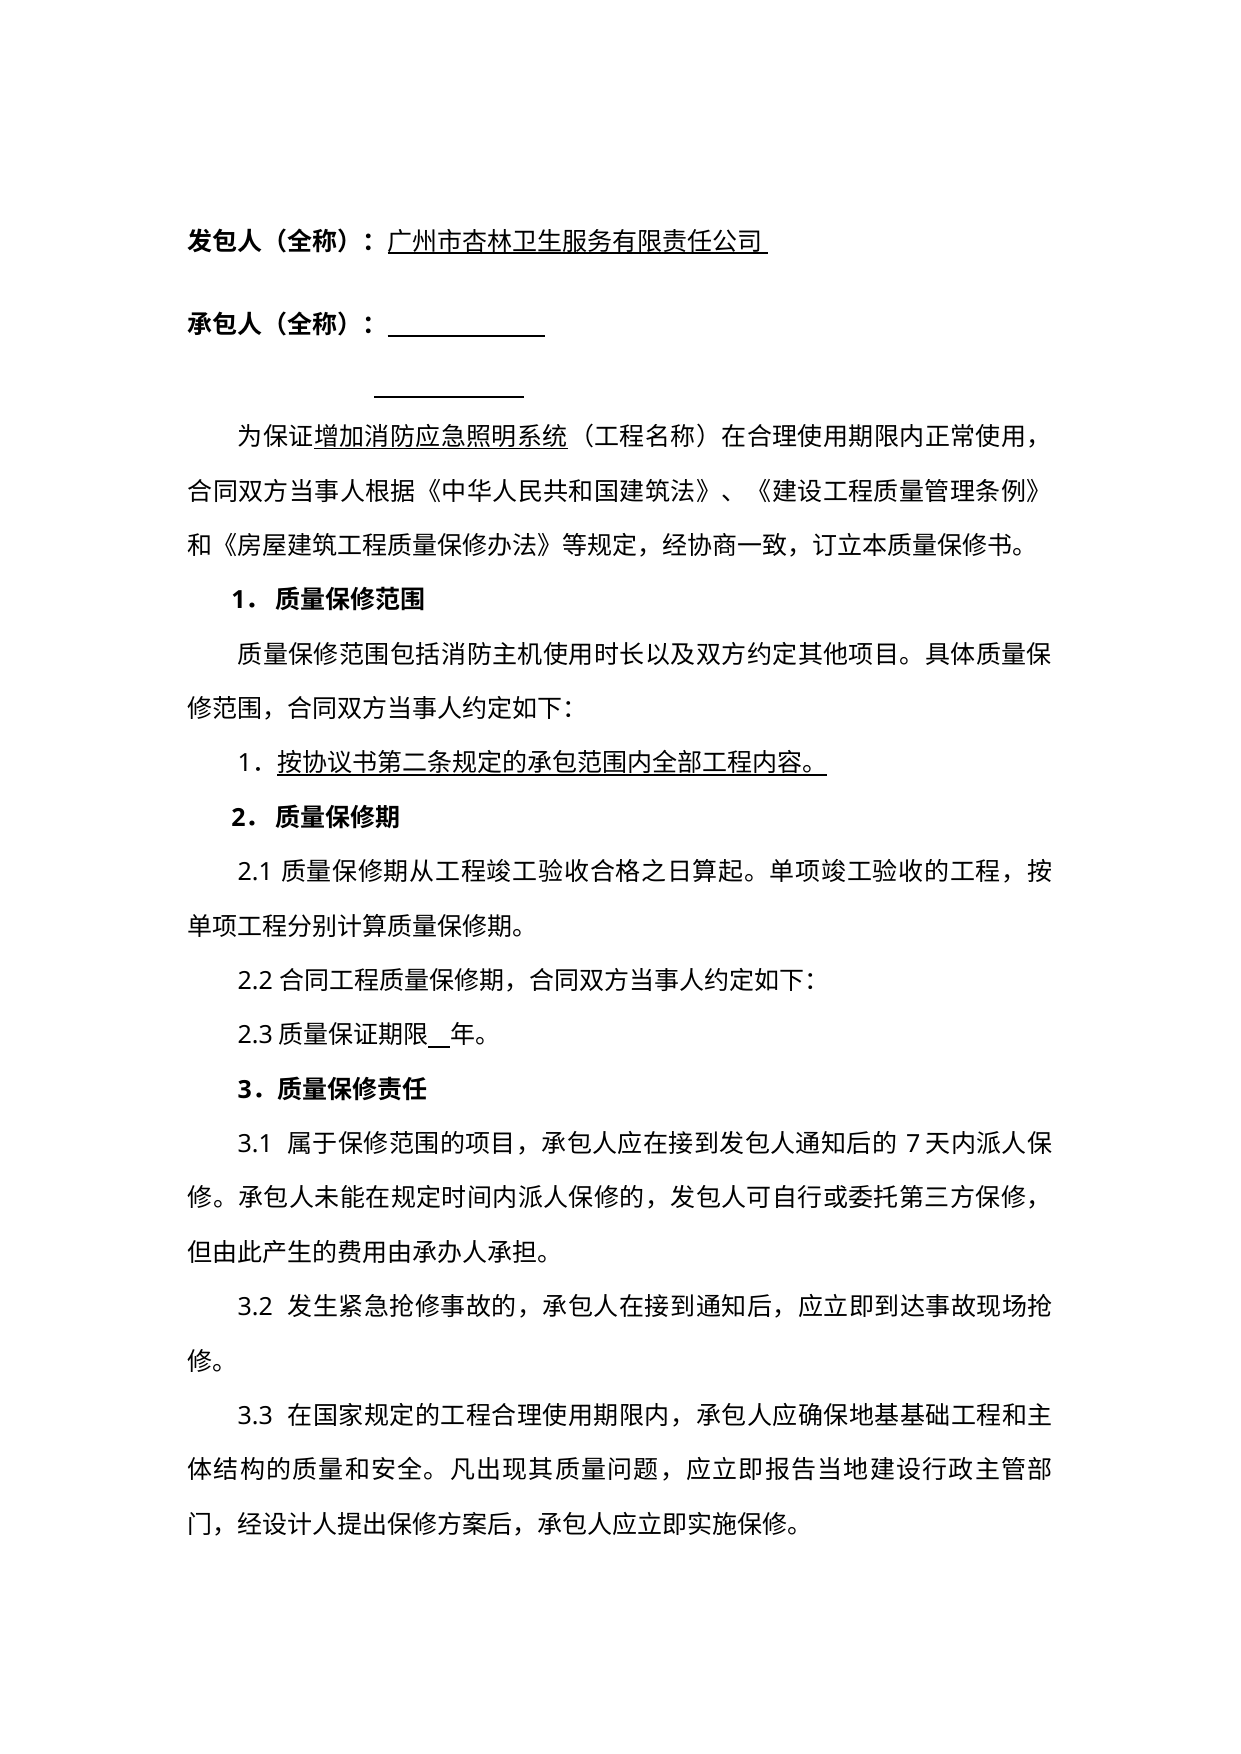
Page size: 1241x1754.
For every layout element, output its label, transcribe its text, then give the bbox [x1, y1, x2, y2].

list 质量保修期 [231, 797, 1053, 833]
text 3．质量保修责任 [237, 1069, 1053, 1105]
text 为保证增加消防应急照明系统（工程名称）在合理使用期限内正常使用，合同双方当事人根据《中华人民共和国建筑法》、《建设工程质量管理条例》和《房屋建筑工程质量保修办法》等规定，经协商一致，订立本质量保修书。 [187, 417, 1053, 562]
text 承包人（全称）： [187, 290, 1053, 355]
text 质量保修范围包括消防主机使用时长以及双方约定其他项目。具体质量保修范围，合同双方当事人约定如下： [187, 634, 1053, 725]
text 3.3 在国家规定的工程合理使用期限内，承包人应确保地基基础工程和主体结构的质量和安全。凡出现其质量问题，应立即报告当地建设行政主管部门，经设计人提出保修方案后，承包人应立即实施保修。 [187, 1395, 1053, 1540]
text 3.2 发生紧急抢修事故的，承包人在接到通知后，应立即到达事故现场抢修。 [187, 1287, 1053, 1377]
text 1．按协议书第二条规定的承包范围内全部工程内容。 [187, 743, 1053, 779]
text 2.3质量保证期限 年。 [187, 1015, 1053, 1051]
text 2.2 合同工程质量保修期，合同双方当事人约定如下： [187, 960, 1053, 997]
list 质量保修范围 [231, 580, 1053, 616]
text 2.1 质量保修期从工程竣工验收合格之日算起。单项竣工验收的工程，按单项工程分别计算质量保修期。 [187, 852, 1053, 942]
text 发包人（全称）：广州市杏林卫生服务有限责任公司 [187, 207, 1053, 272]
text 3.1 属于保修范围的项目，承包人应在接到发包人通知后的 7天内派人保修。承包人未能在规定时间内派人保修的，发包人可自行或委托第三方保修，但由此产生的费用由承办人承担。 [187, 1123, 1053, 1268]
